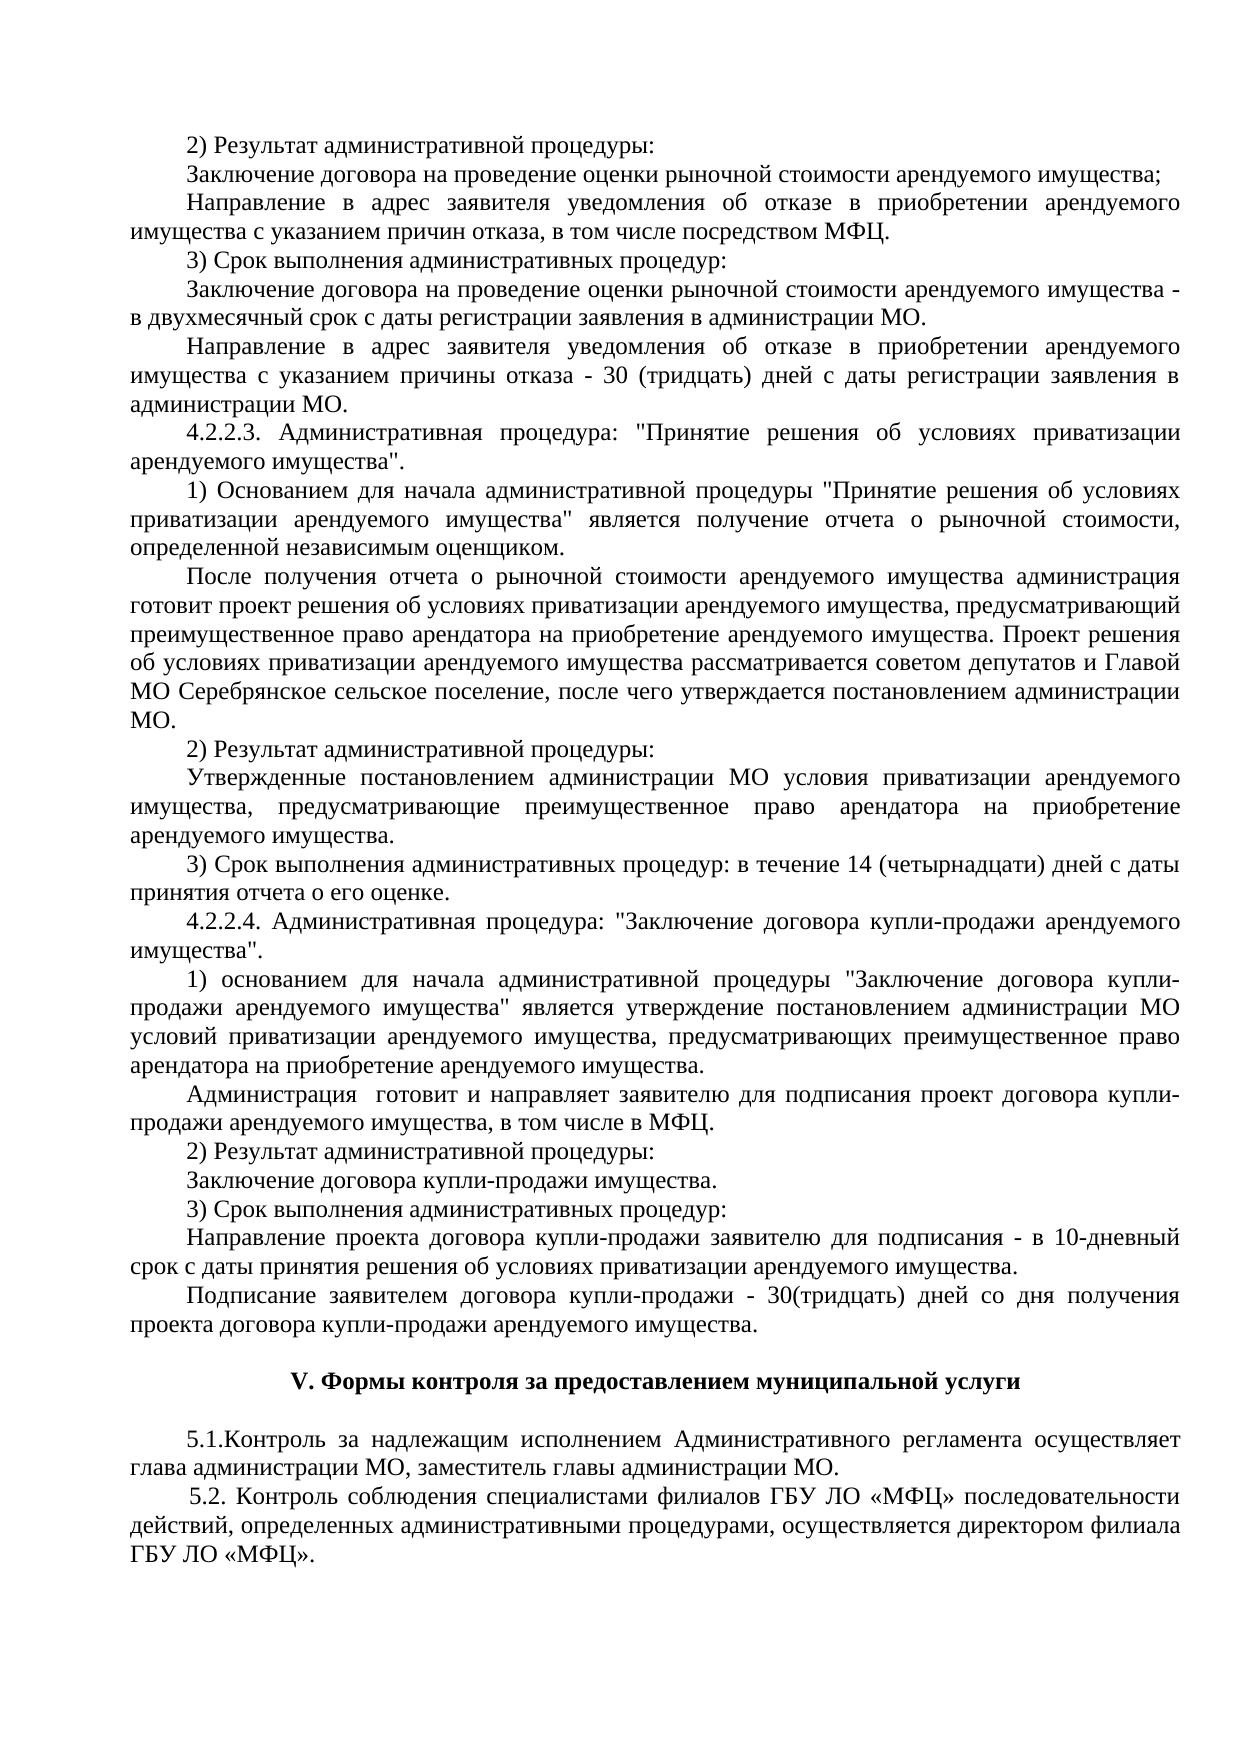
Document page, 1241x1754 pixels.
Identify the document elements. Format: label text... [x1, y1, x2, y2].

text 3) Срок выполнения административных процедур: [130, 1194, 1181, 1222]
text Администрация готовит и направляет заявителю для подписания проект договора купли-продажи арендуемого имущества, в том числе в МФЦ. [130, 1079, 1181, 1136]
text Утвержденные постановлением администрации МО условия приватизации арендуемого имущества, предусматривающие преимущественное право арендатора на приобретение арендуемого имущества. [130, 762, 1181, 849]
text Заключение договора на проведение оценки рыночной стоимости арендуемого имущества - в двухмесячный срок с даты регистрации заявления в администрации МО. [130, 274, 1181, 331]
text Заключение договора на проведение оценки рыночной стоимости арендуемого имущества; [130, 159, 1181, 187]
text Заключение договора купли-продажи имущества. [130, 1165, 1181, 1194]
text 3) Срок выполнения административных процедур: [130, 245, 1181, 274]
text 2) Результат административной процедуры: [130, 130, 1181, 159]
text 1) основанием для начала административной процедуры "Заключение договора купли-продажи арендуемого имущества" является утверждение постановлением администрации МО условий приватизации арендуемого имущества, предусматривающих преимущественное право арендатора на приобретение арендуемого имущества. [130, 964, 1181, 1079]
text 2) Результат административной процедуры: [130, 734, 1181, 762]
text После получения отчета о рыночной стоимости арендуемого имущества администрация готовит проект решения об условиях приватизации арендуемого имущества, предусматривающий преимущественное право арендатора на приобретение арендуемого имущества. Проект решения об условиях приватизации арендуемого имущества рассматривается советом депутатов и Главой МО Серебрянское сельское поселение, после чего утверждается постановлением администрации МО. [130, 561, 1181, 734]
text 4.2.2.4. Административная процедура: "Заключение договора купли-продажи арендуемого имущества". [130, 906, 1181, 964]
text Подписание заявителем договора купли-продажи - 30(тридцать) дней со дня получения проекта договора купли-продажи арендуемого имущества. [130, 1280, 1181, 1337]
text Направление в адрес заявителя уведомления об отказе в приобретении арендуемого имущества с указанием причин отказа, в том числе посредством МФЦ. [130, 187, 1181, 245]
text Направление проекта договора купли-продажи заявителю для подписания - в 10-дневный срок с даты принятия решения об условиях приватизации арендуемого имущества. [130, 1222, 1181, 1280]
text Направление в адрес заявителя уведомления об отказе в приобретении арендуемого имущества с указанием причины отказа - 30 (тридцать) дней с даты регистрации заявления в администрации МО. [130, 331, 1181, 417]
text 1) Основанием для начала административной процедуры "Принятие решения об условиях приватизации арендуемого имущества" является получение отчета о рыночной стоимости, определенной независимым оценщиком. [130, 475, 1181, 561]
text 3) Срок выполнения административных процедур: в течение 14 (четырнадцати) дней с даты принятия отчета о его оценке. [130, 849, 1181, 906]
text 5.2. Контроль соблюдения специалистами филиалов ГБУ ЛО «МФЦ» последовательности действий, определенных административными процедурами, осуществляется директором филиала ГБУ ЛО «МФЦ». [130, 1481, 1181, 1567]
text 4.2.2.3. Административная процедура: "Принятие решения об условиях приватизации арендуемого имущества". [130, 417, 1181, 475]
text 5.1.Контроль за надлежащим исполнением Административного регламента осуществляет глава администрации МО, заместитель главы администрации МО. [130, 1424, 1181, 1481]
text V. Формы контроля за предоставлением муниципальной услуги [130, 1366, 1181, 1395]
text 2) Результат административной процедуры: [130, 1136, 1181, 1165]
